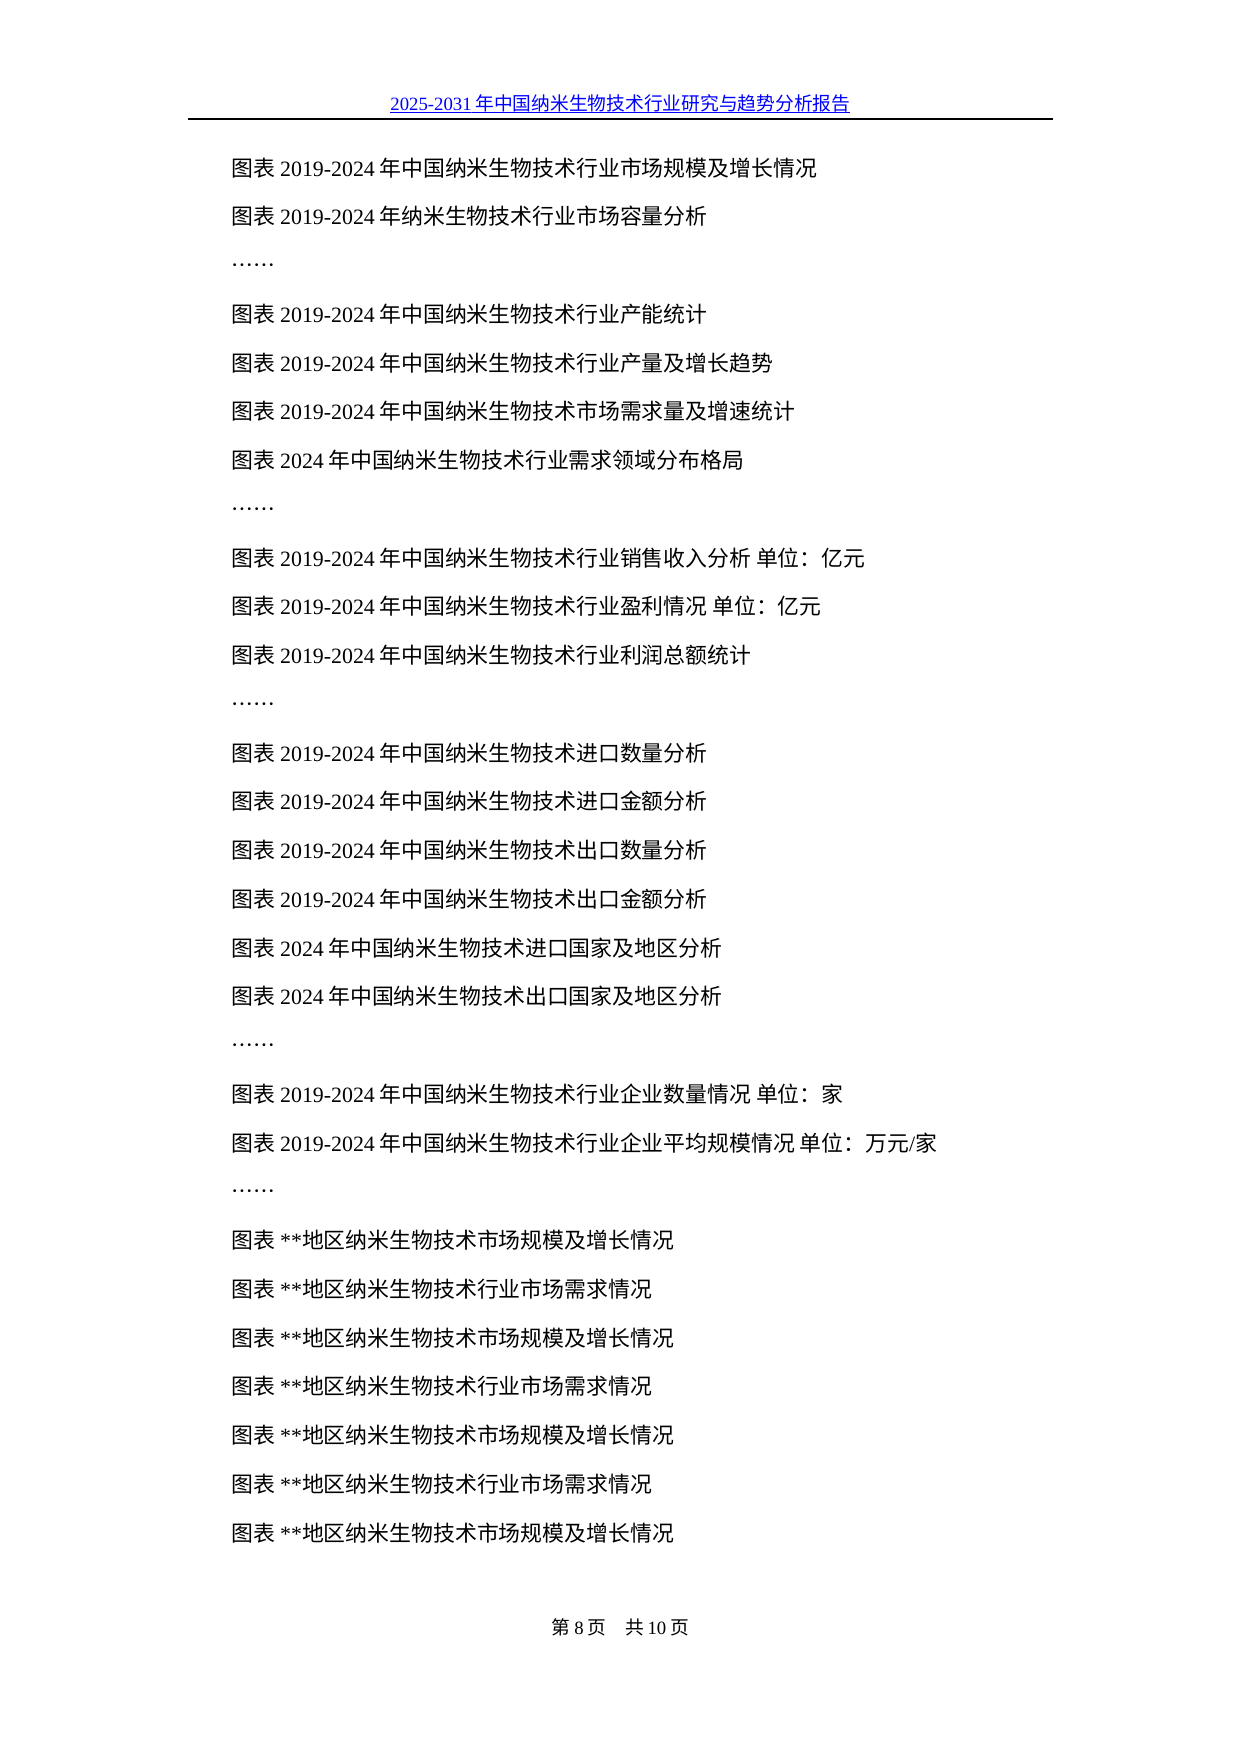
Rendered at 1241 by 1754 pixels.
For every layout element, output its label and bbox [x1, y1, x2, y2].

text [187, 150, 1053, 1548]
